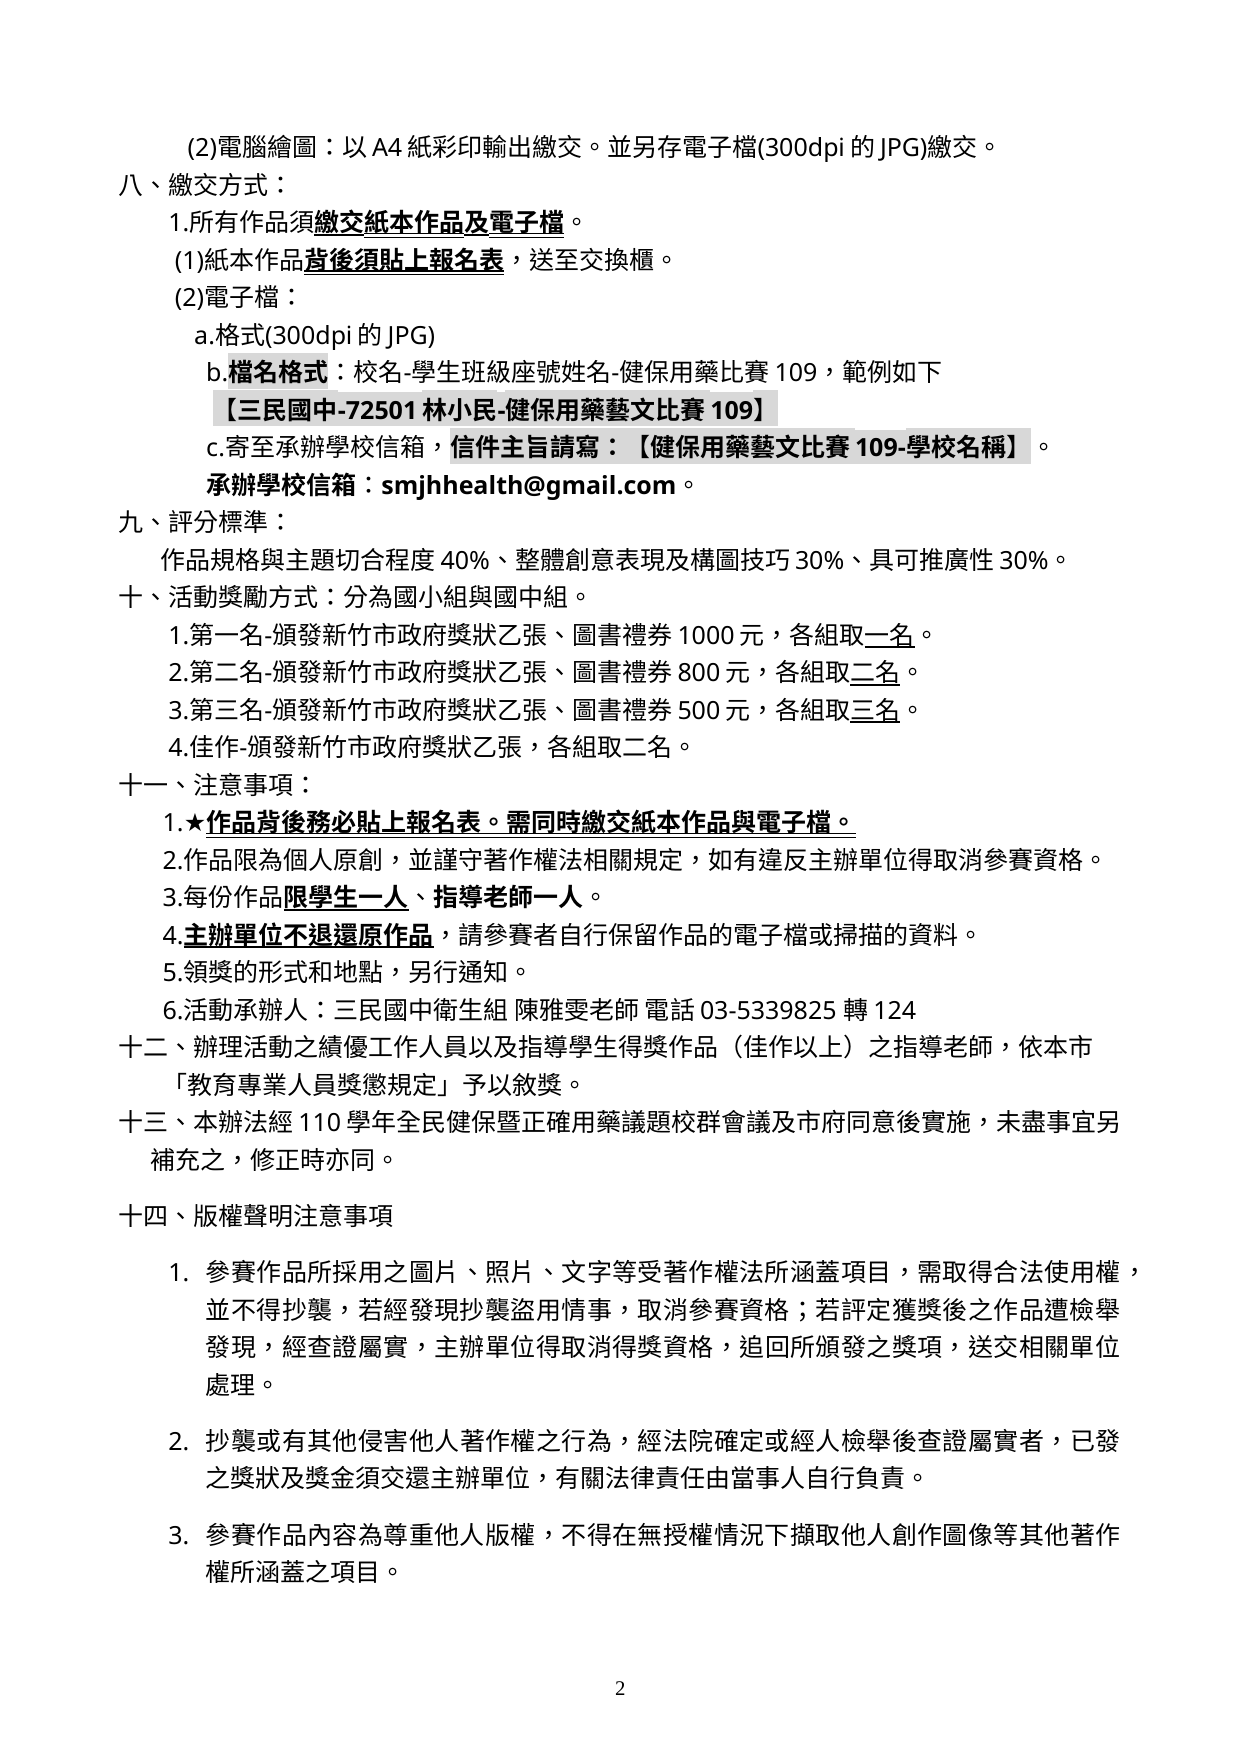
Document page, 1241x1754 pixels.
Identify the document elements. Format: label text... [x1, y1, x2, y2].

text 6.活動承辦人：三民國中衛生組 陳雅雯老師 電話03-5339825 轉124 [118, 989, 1122, 1027]
list 參賽作品內容為尊重他人版權，不得在無授權情況下擷取他人創作圖像等其他著作權所涵蓋之項目。 [168, 1514, 1122, 1589]
text 3.每份作品限學生一人、指導老師一人。 [118, 877, 1122, 914]
text 5.領獎的形式和地點，另行通知。 [118, 952, 1122, 989]
text 補充之，修正時亦同。 [118, 1139, 1122, 1177]
text 1.★作品背後務必貼上報名表。需同時繳交紙本作品與電子檔。 [118, 802, 1122, 839]
text c.寄至承辦學校信箱，信件主旨請寫：【健保用藥藝文比賽109-學校名稱】。 [168, 427, 1122, 464]
text (2)電腦繪圖：以A4紙彩印輸出繳交。並另存電子檔(300dpi的JPG)繳交。 [168, 127, 1122, 164]
text 承辦學校信箱：smjhhealth@gmail.com。 [168, 464, 1122, 502]
text 十二、辦理活動之績優工作人員以及指導學生得獎作品（佳作以上）之指導老師，依本市「教育專業人員獎懲規定」予以敘獎。 [118, 1027, 1122, 1102]
list 參賽作品所採用之圖片、照片、文字等受著作權法所涵蓋項目，需取得合法使用權，並不得抄襲，若經發現抄襲盜用情事，取消參賽資格；若評定獲獎後之作品遭檢舉發現，經查證屬實，主辦單位得取消得獎資格，追回所頒發之獎項，送交相關單位處理。 [168, 1252, 1122, 1402]
text 九、評分標準： [118, 502, 1122, 539]
text 八、繳交方式： [118, 164, 1122, 202]
text 2.作品限為個人原創，並謹守著作權法相關規定，如有違反主辦單位得取消參賽資格。 [118, 839, 1122, 877]
text 1.第一名-頒發新竹市政府獎狀乙張、圖書禮券1000元，各組取一名。 [118, 614, 1122, 652]
text 3.第三名-頒發新竹市政府獎狀乙張、圖書禮券500元，各組取三名。 [118, 689, 1122, 727]
list 抄襲或有其他侵害他人著作權之行為，經法院確定或經人檢舉後查證屬實者，已發之獎狀及獎金須交還主辦單位，有關法律責任由當事人自行負責。 [168, 1421, 1122, 1496]
text a.格式(300dpi的JPG) [168, 314, 1122, 352]
text 作品規格與主題切合程度40%、整體創意表現及構圖技巧30%、具可推廣性30%。 [147, 539, 1122, 577]
text (1)紙本作品背後須貼上報名表，送至交換櫃。 [168, 239, 1122, 277]
text 十一、注意事項： [118, 764, 1122, 802]
text 4.主辦單位不退還原作品，請參賽者自行保留作品的電子檔或掃描的資料。 [118, 914, 1122, 952]
text 1.所有作品須繳交紙本作品及電子檔。 [118, 202, 1122, 239]
text b.檔名格式：校名-學生班級座號姓名-健保用藥比賽109，範例如下 [168, 352, 1122, 389]
text (2)電子檔： [168, 277, 1122, 314]
text 十三、本辦法經110學年全民健保暨正確用藥議題校群會議及市府同意後實施，未盡事宜另 [118, 1102, 1122, 1139]
text 4.佳作-頒發新竹市政府獎狀乙張，各組取二名。 [118, 727, 1122, 764]
text 十四、版權聲明注意事項 [118, 1196, 1122, 1233]
text 2.第二名-頒發新竹市政府獎狀乙張、圖書禮券800元，各組取二名。 [118, 652, 1122, 689]
text 【三民國中-72501林小民-健保用藥藝文比賽109】 [168, 389, 1122, 427]
text 十、活動獎勵方式：分為國小組與國中組。 [118, 577, 1122, 614]
